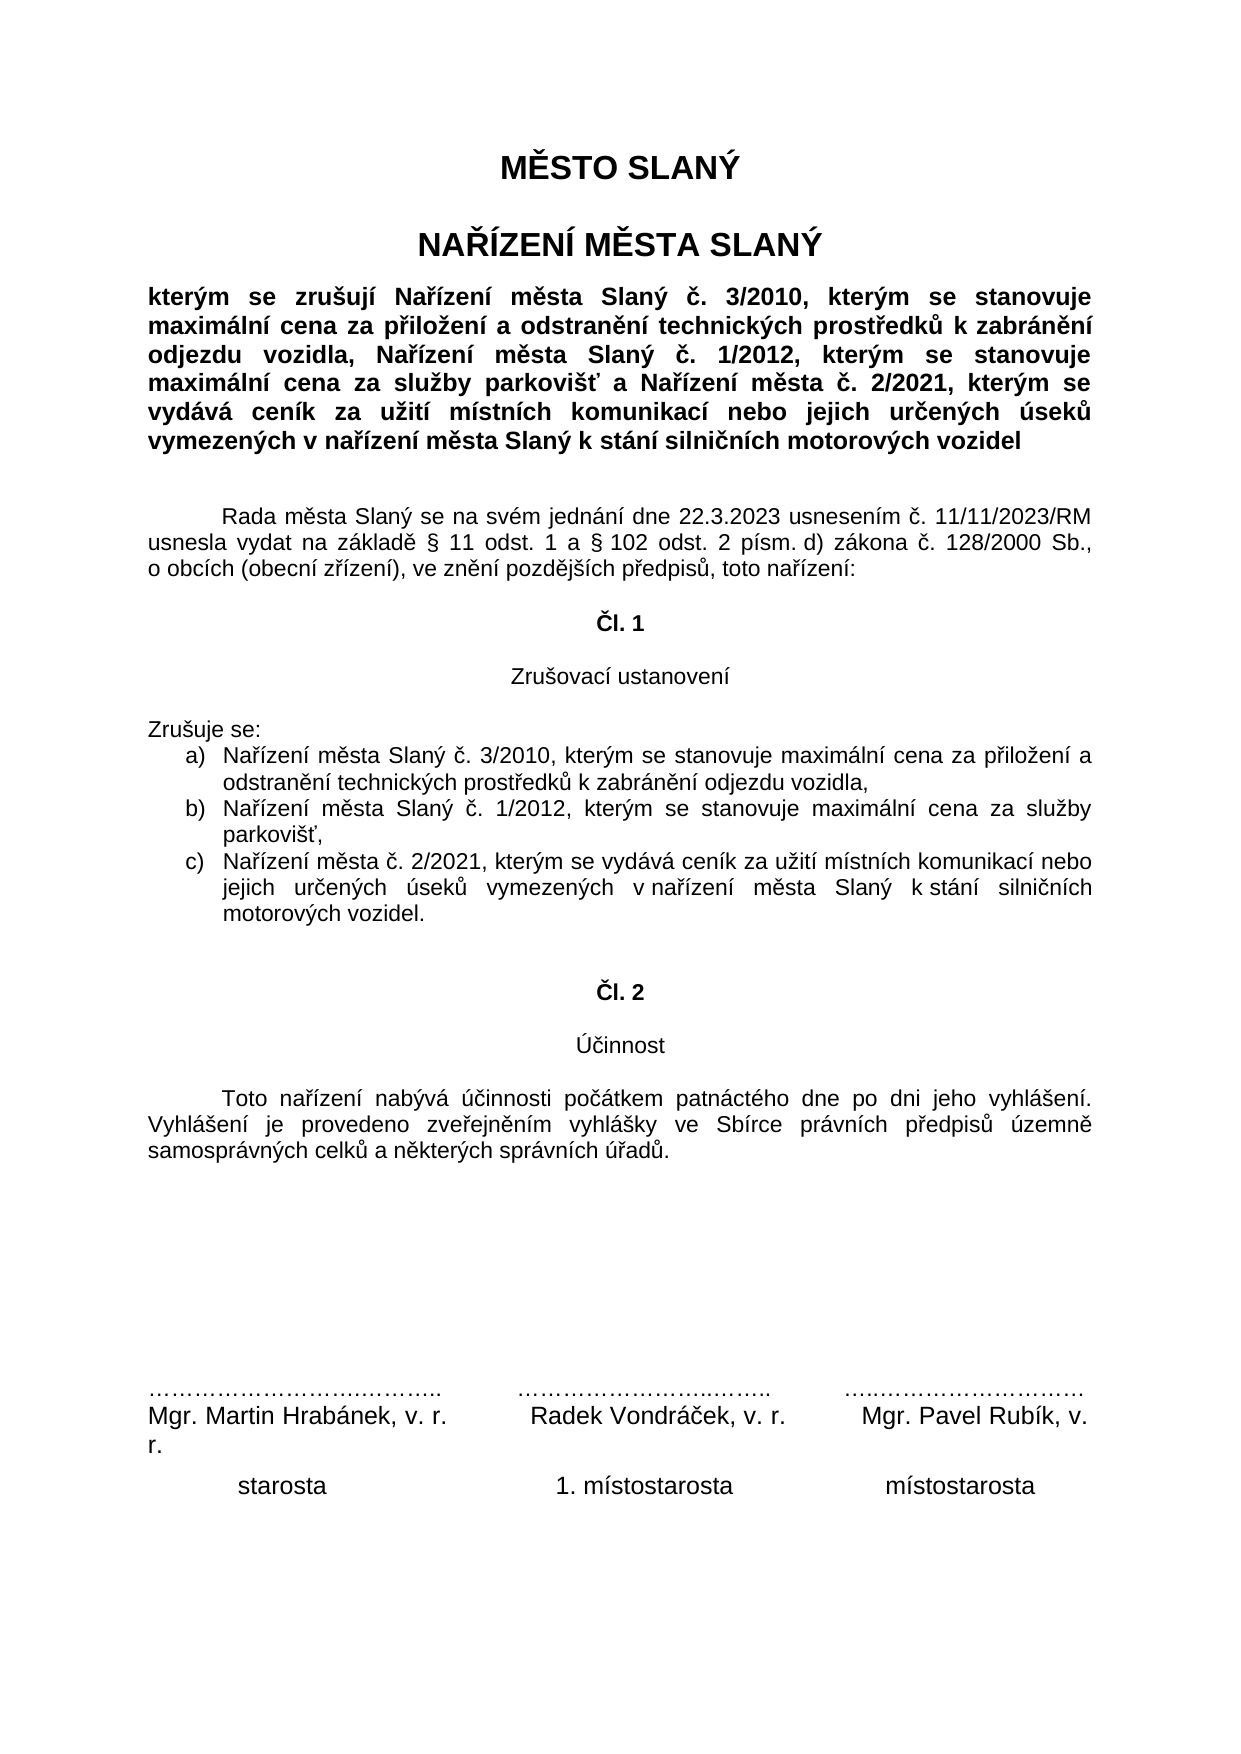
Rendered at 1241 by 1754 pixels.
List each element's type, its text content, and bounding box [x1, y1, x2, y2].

list Nařízení města č. 2/2021, kterým se vydává ceník za užití místních komunikací nebo jejich určených úseků vymezených v nařízení města Slaný k stání silničních motorových vozidel. [185, 848, 1092, 927]
text Rada města Slaný se na svém jednání dne 22.3.2023 usnesením č. 11/11/2023/RM usnesla vydat na základě § 11 odst. § 102 odst. 2 písm. d) zákona č. 128/2000 Sb., o obcích (obecní zřízení), ve znění pozdějších předpisů, toto nařízení: [148, 503, 1092, 582]
text starosta 1. místostarosta místostarosta [148, 1471, 1092, 1500]
text Mgr. Martin Hrabánek, v. r. Radek Vondráček, v. r. Mgr. Pavel Rubík, v. r. [148, 1401, 1092, 1458]
text Čl. 2 [148, 979, 1092, 1006]
list Nařízení města Slaný č. 3/2010, kterým se stanovuje maximální cena za přiložení a odstranění technických prostředků k zabránění odjezdu vozidla, [185, 742, 1092, 795]
list Nařízení města Slaný č. 1/2012, kterým se stanovuje maximální cena za služby parkovišť, [185, 795, 1092, 848]
text Čl. 1 [148, 610, 1092, 637]
text kterým se zrušují Nařízení města Slaný č. 3/2010, kterým se stanovuje maximální cena za přiložení a odstranění technických prostředků k zabránění odjezdu vozidla, Nařízení města Slaný č. 1/2012, kterým se stanovuje maximální cena za služby parkovišť a Nařízení města č. 2/2021, kterým se vydává ceník za užití místních komunikací nebo jejich určených úseků vymezených v nařízení města Slaný k stání silničních motorových vozidel [148, 282, 1092, 455]
text MĚSTO SLANÝ [148, 148, 1092, 186]
text Zrušovací ustanovení [148, 663, 1092, 689]
text Toto nařízení nabývá účinnosti počátkem patnáctého dne po dni jeho vyhlášení. Vyhlášení je provedeno zveřejněním vyhlášky ve Sbírce právních předpisů územně samosprávných celků a některých správních úřadů. [148, 1085, 1092, 1164]
text Zrušuje se: [148, 716, 1092, 742]
text ……………………….……….. ……………………..…….. …..……………………… [148, 1375, 1092, 1401]
text Účinnost [148, 1032, 1092, 1058]
text NAŘÍZENÍ MĚSTA SLANÝ [148, 224, 1092, 263]
